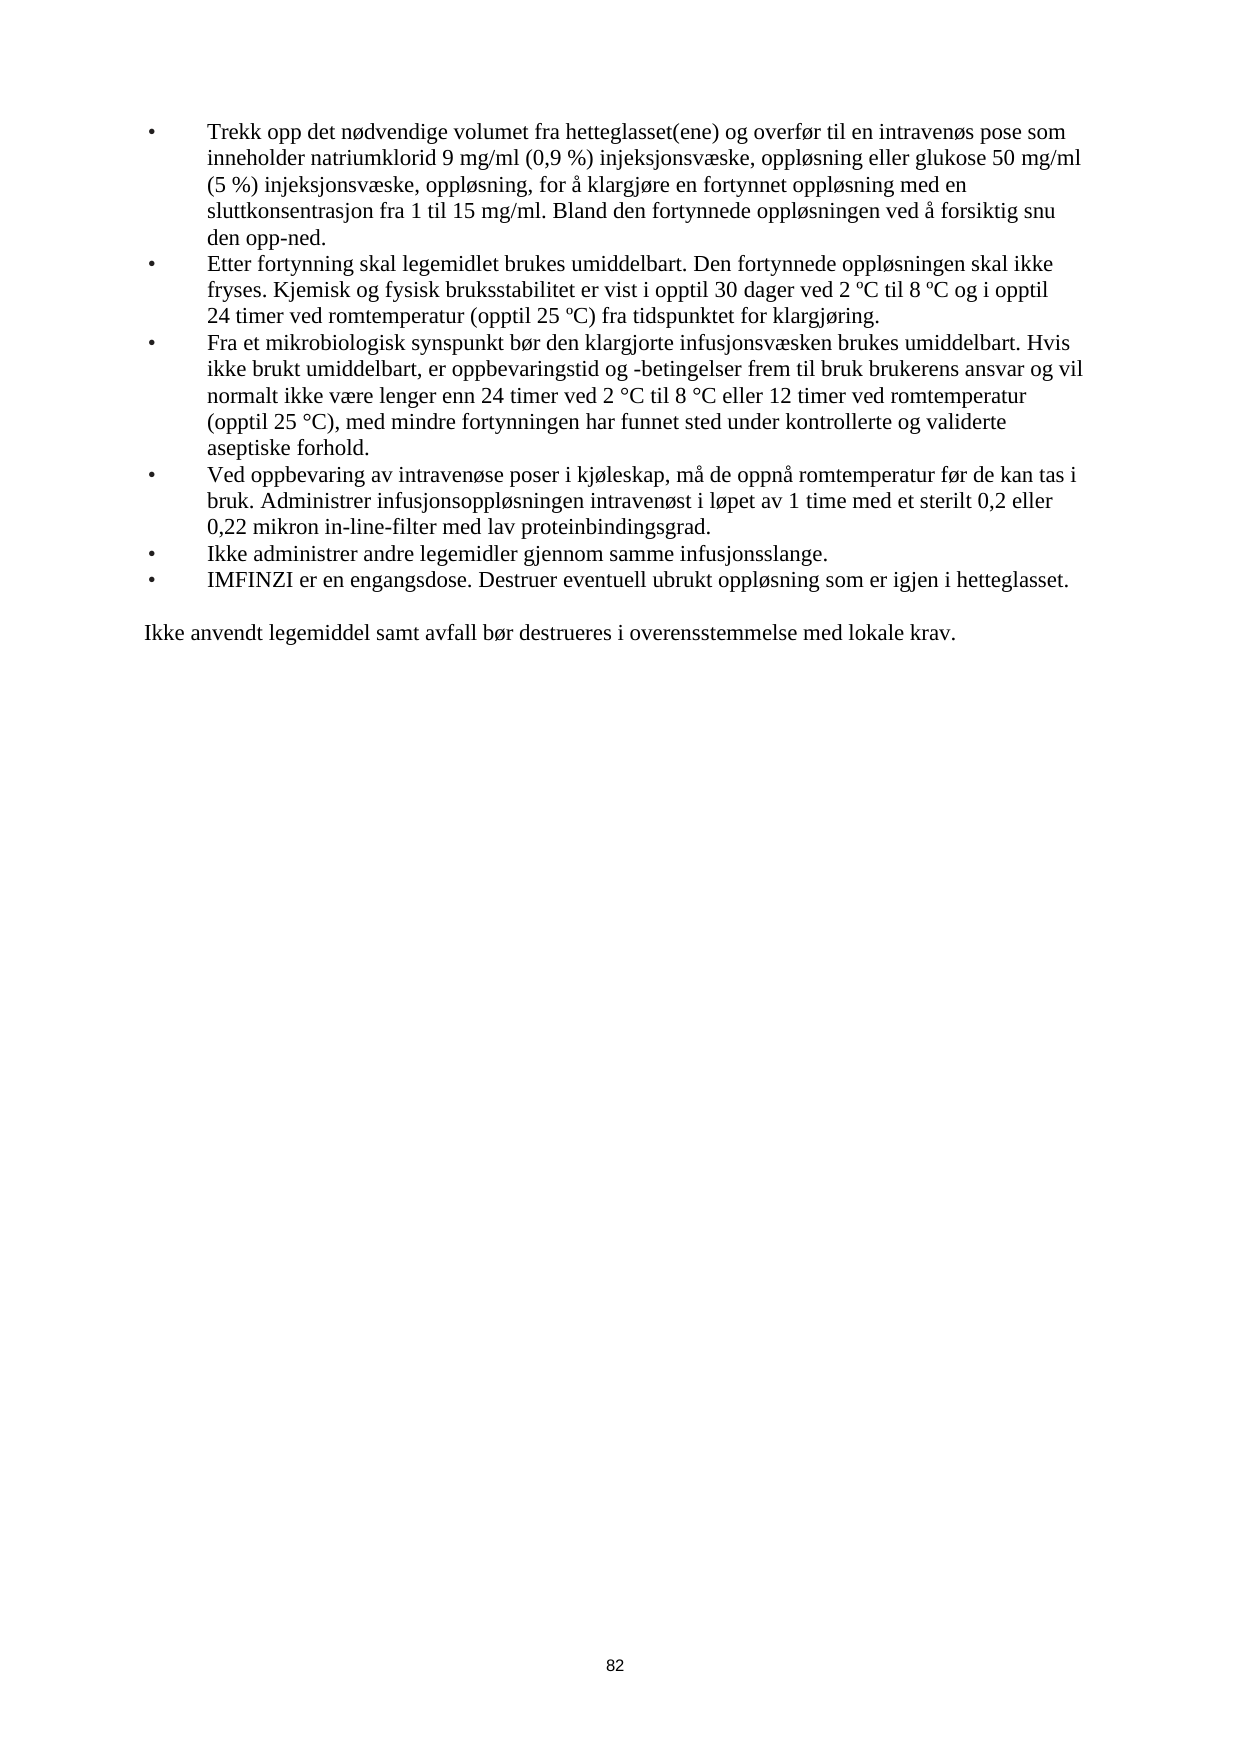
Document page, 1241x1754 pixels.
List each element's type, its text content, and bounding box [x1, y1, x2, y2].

list Ikke administrer andre legemidler gjennom samme infusjonsslange. [148, 540, 1092, 566]
list Ved oppbevaring av intravenøse poser i kjøleskap, må de oppnå romtemperatur før de kan tas i bruk. Administrer infusjonsoppløsningen intravenøst i løpet av 1 time med et sterilt 0,2 eller 0,22 mikron in-line-filter med lav proteinbindingsgrad. [148, 461, 1092, 540]
list IMFINZI er en engangsdose. Destruer eventuell ubrukt oppløsning som er igjen i hetteglasset. [148, 566, 1092, 592]
list Fra et mikrobiologisk synspunkt bør den klargjorte infusjonsvæsken brukes umiddelbart. Hvis ikke brukt umiddelbart, er oppbevaringstid og -betingelser frem til bruk brukerens ansvar og vil normalt ikke være lenger enn 24 timer ved 2 °C til 8 °C eller 12 timer ved romtemperatur (opptil 25 °C), med mindre fortynningen har funnet sted under kontrollerte og validerte aseptiske forhold. [148, 329, 1092, 461]
list Etter fortynning skal legemidlet brukes umiddelbart. Den fortynnede oppløsningen skal ikke fryses. Kjemisk og fysisk bruksstabilitet er vist i opptil 30 dager ved 2 ºC til 8 ºC og i opptil 24 timer ved romtemperatur (opptil 25 ºC) fra tidspunktet for klargjøring. [148, 250, 1092, 329]
list Ikke anvendt legemiddel samt avfall bør destrueres i overensstemmelse med lokale krav. [144, 619, 1095, 645]
list Trekk opp det nødvendige volumet fra hetteglasset(ene) og overfør til en intravenøs pose som inneholder natriumklorid 9 mg/ml (0,9 %) injeksjonsvæske, oppløsning eller glukose 50 mg/ml (5 %) injeksjonsvæske, oppløsning, for å klargjøre en fortynnet oppløsning med en sluttkonsentrasjon fra 1 til 15 mg/ml. Bland den fortynnede oppløsningen ved å forsiktig snu den opp-ned. [148, 118, 1092, 250]
